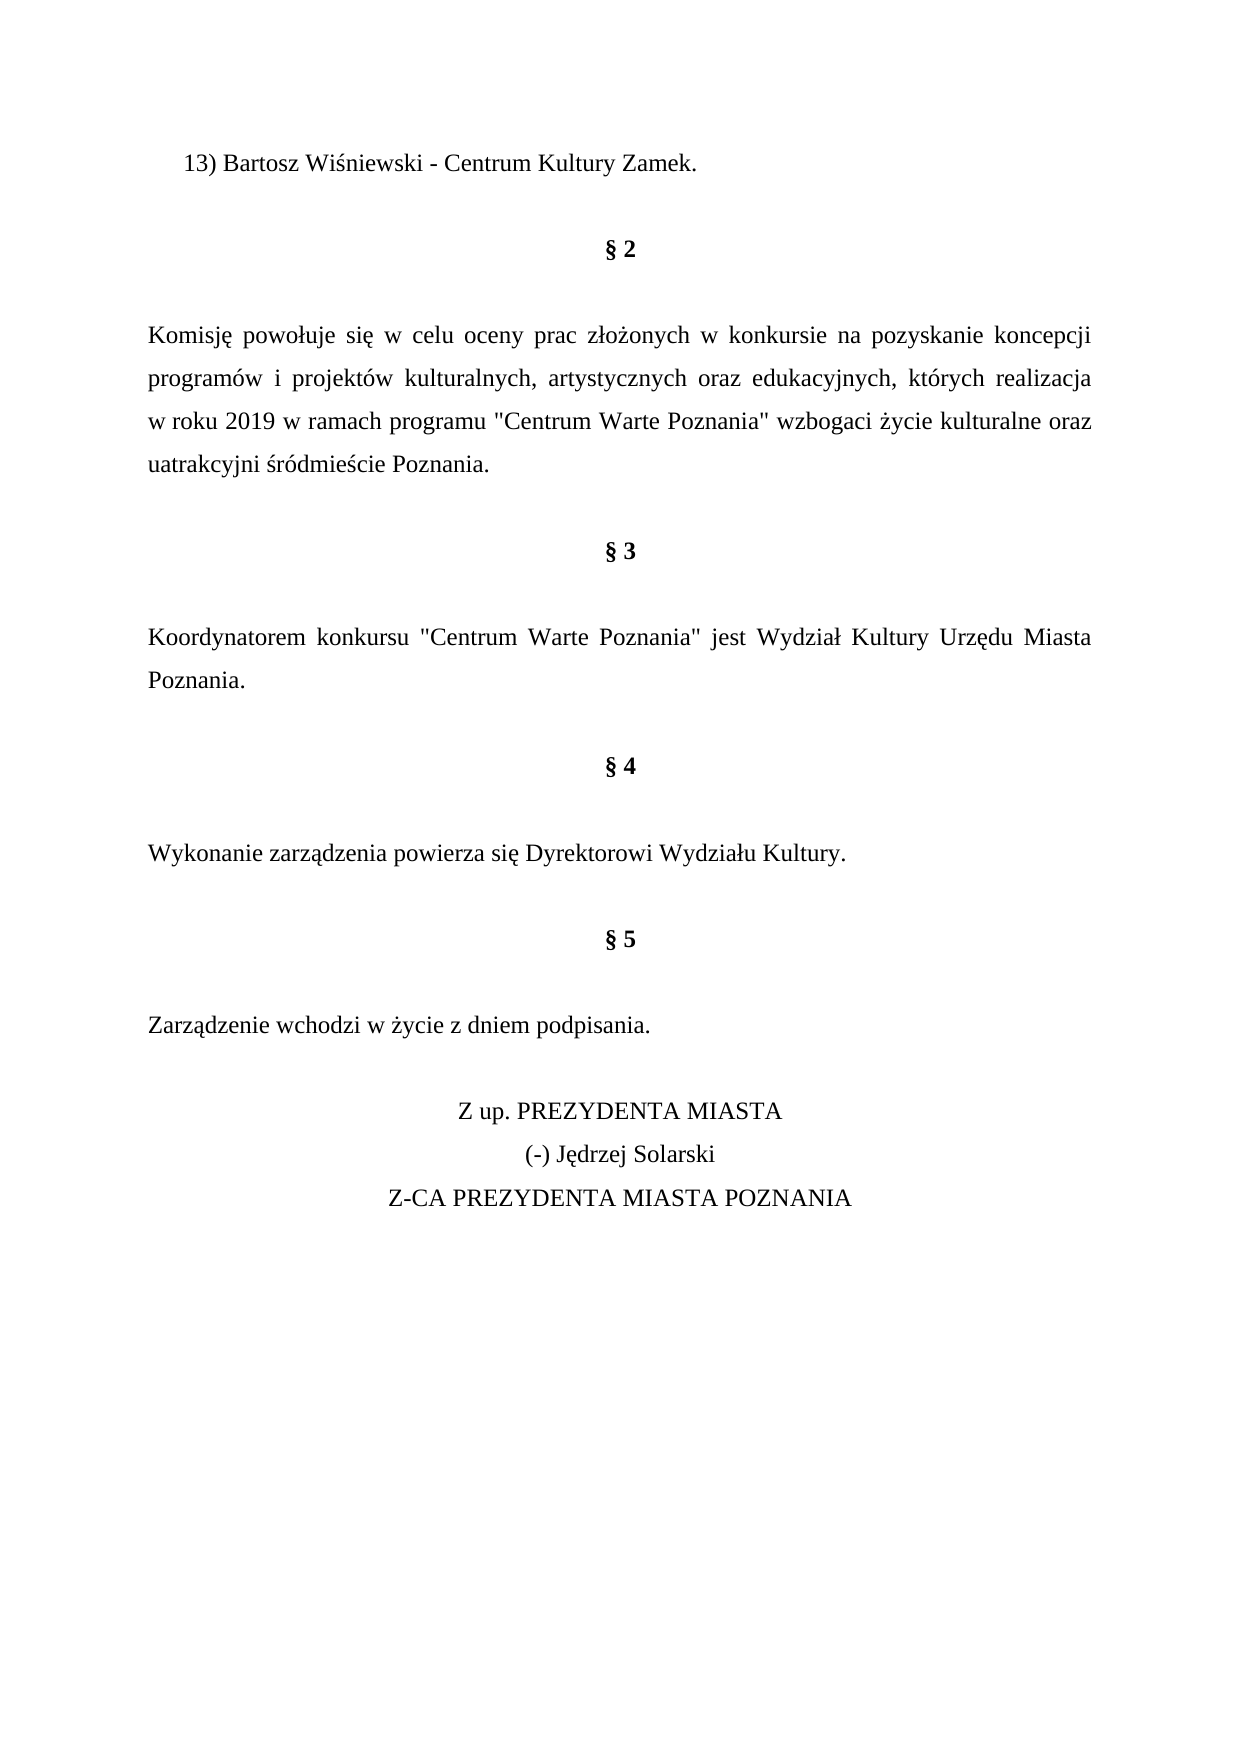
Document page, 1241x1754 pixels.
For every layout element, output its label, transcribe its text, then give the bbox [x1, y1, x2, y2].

text Wykonanie zarządzenia powierza się Dyrektorowi Wydziału Kultury. [148, 838, 1093, 866]
text § 2 [148, 234, 1093, 263]
text Z-CA PREZYDENTA MIASTA POZNANIA [148, 1183, 1093, 1211]
text 13) Bartosz Wiśniewski - Centrum Kultury Zamek. [183, 148, 1093, 176]
text Koordynatorem konkursu "Centrum Warte Poznania" jest Wydział Kultury Urzędu Miasta Poznania. [148, 622, 1093, 694]
text § 4 [148, 751, 1093, 780]
text Z up. PREZYDENTA MIASTA [148, 1096, 1093, 1125]
text § 3 [148, 536, 1093, 564]
text (-) Jędrzej Solarski [148, 1139, 1093, 1168]
text Komisję powołuje się w celu oceny prac złożonych w konkursie na pozyskanie koncepcji programów i projektów kulturalnych, artystycznych oraz edukacyjnych, których realizacja w roku 2019 w ramach programu "Centrum Warte Poznania" wzbogaci życie kulturalne oraz uatrakcyjni śródmieście Poznania. [148, 320, 1093, 478]
text Zarządzenie wchodzi w życie z dniem podpisania. [148, 1010, 1093, 1039]
text § 5 [148, 924, 1093, 953]
